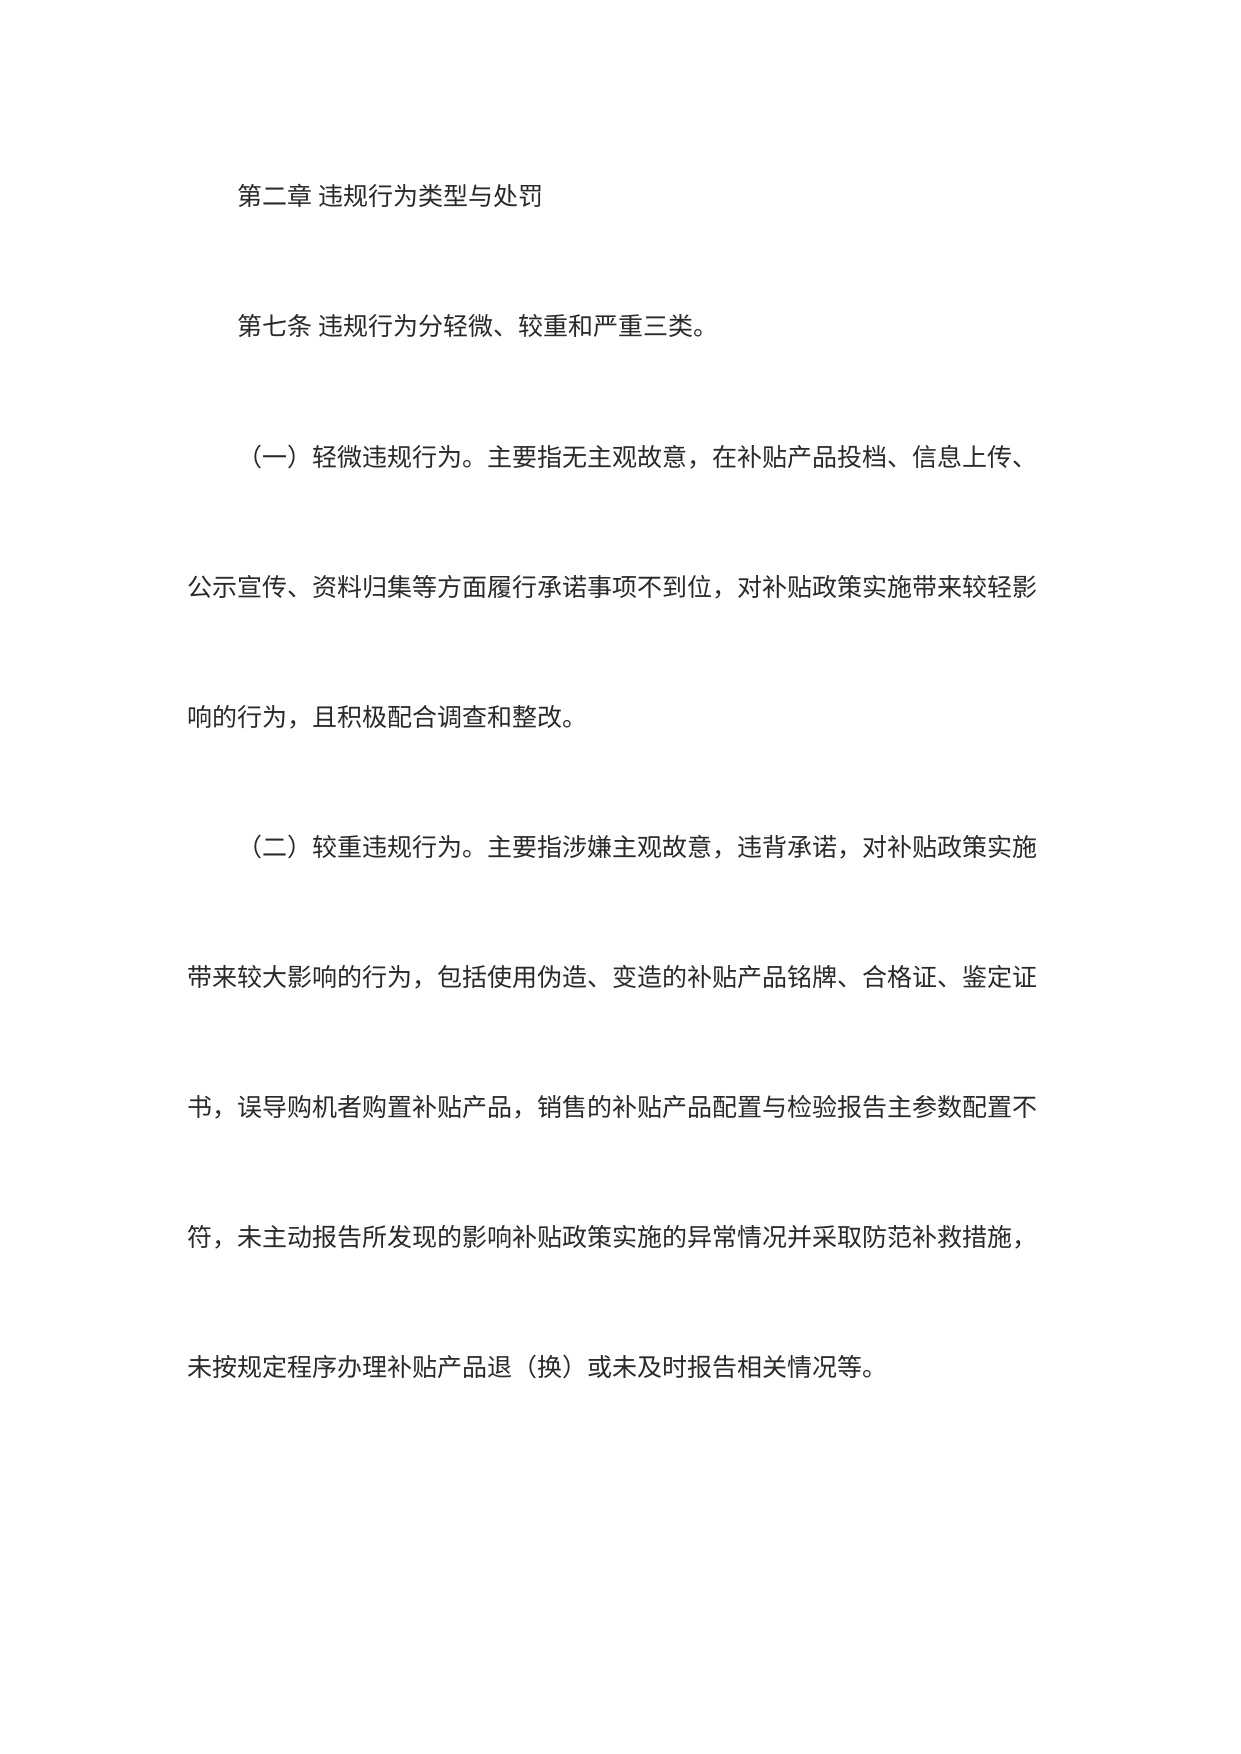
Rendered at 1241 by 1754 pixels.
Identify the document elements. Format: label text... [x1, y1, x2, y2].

text （二）较重违规行为。主要指涉嫌主观故意，违背承诺，对补贴政策实施带来较大影响的行为，包括使用伪造、变造的补贴产品铭牌、合格证、鉴定证书，误导购机者购置补贴产品，销售的补贴产品配置与检验报告主参数配置不符，未主动报告所发现的影响补贴政策实施的异常情况并采取防范补救措施，未按规定程序办理补贴产品退（换）或未及时报告相关情况等。 [187, 813, 1053, 1398]
text 第七条 违规行为分轻微、较重和严重三类。 [187, 292, 1053, 357]
text 第二章 违规行为类型与处罚 [187, 162, 1053, 227]
text （一）轻微违规行为。主要指无主观故意，在补贴产品投档、信息上传、公示宣传、资料归集等方面履行承诺事项不到位，对补贴政策实施带来较轻影响的行为，且积极配合调查和整改。 [187, 423, 1053, 748]
